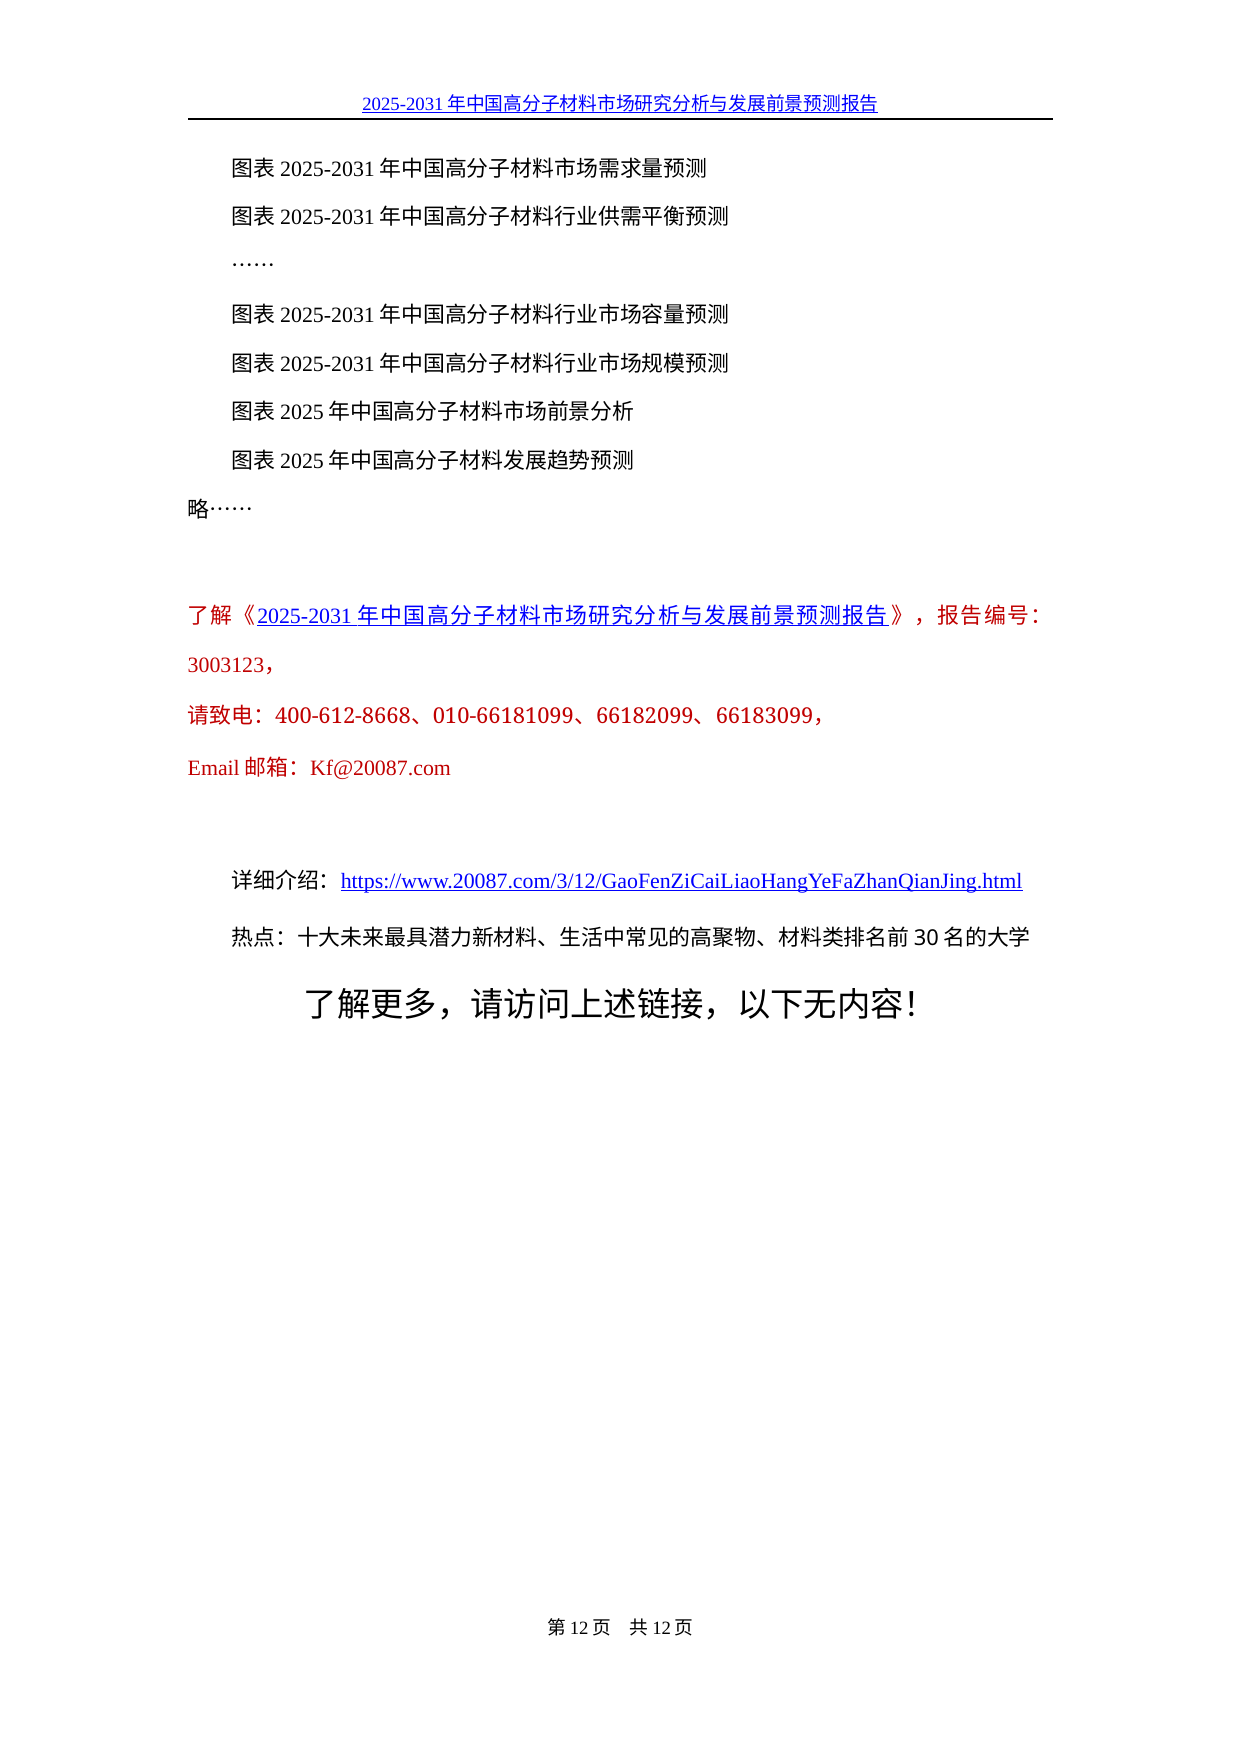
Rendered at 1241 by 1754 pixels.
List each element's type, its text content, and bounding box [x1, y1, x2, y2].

text 了解《2025-2031年中国高分子材料市场研究分析与发展前景预测报告》，报告编号：3003123， [187, 598, 1053, 679]
text Email邮箱：Kf@20087.com [187, 750, 1053, 782]
title 了解更多，请访问上述链接，以下无内容！ [187, 969, 1053, 1034]
text 请致电：400-612-8668、010-66181099、66182099、66183099， [187, 698, 1053, 731]
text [187, 150, 1053, 524]
text 热点：十大未来最具潜力新材料、生活中常见的高聚物、材料类排名前30名的大学 [187, 919, 1053, 952]
text 详细介绍：https://www.20087.com/3/12/GaoFenZiCaiLiaoHangYeFaZhanQianJing.html [187, 863, 1053, 895]
